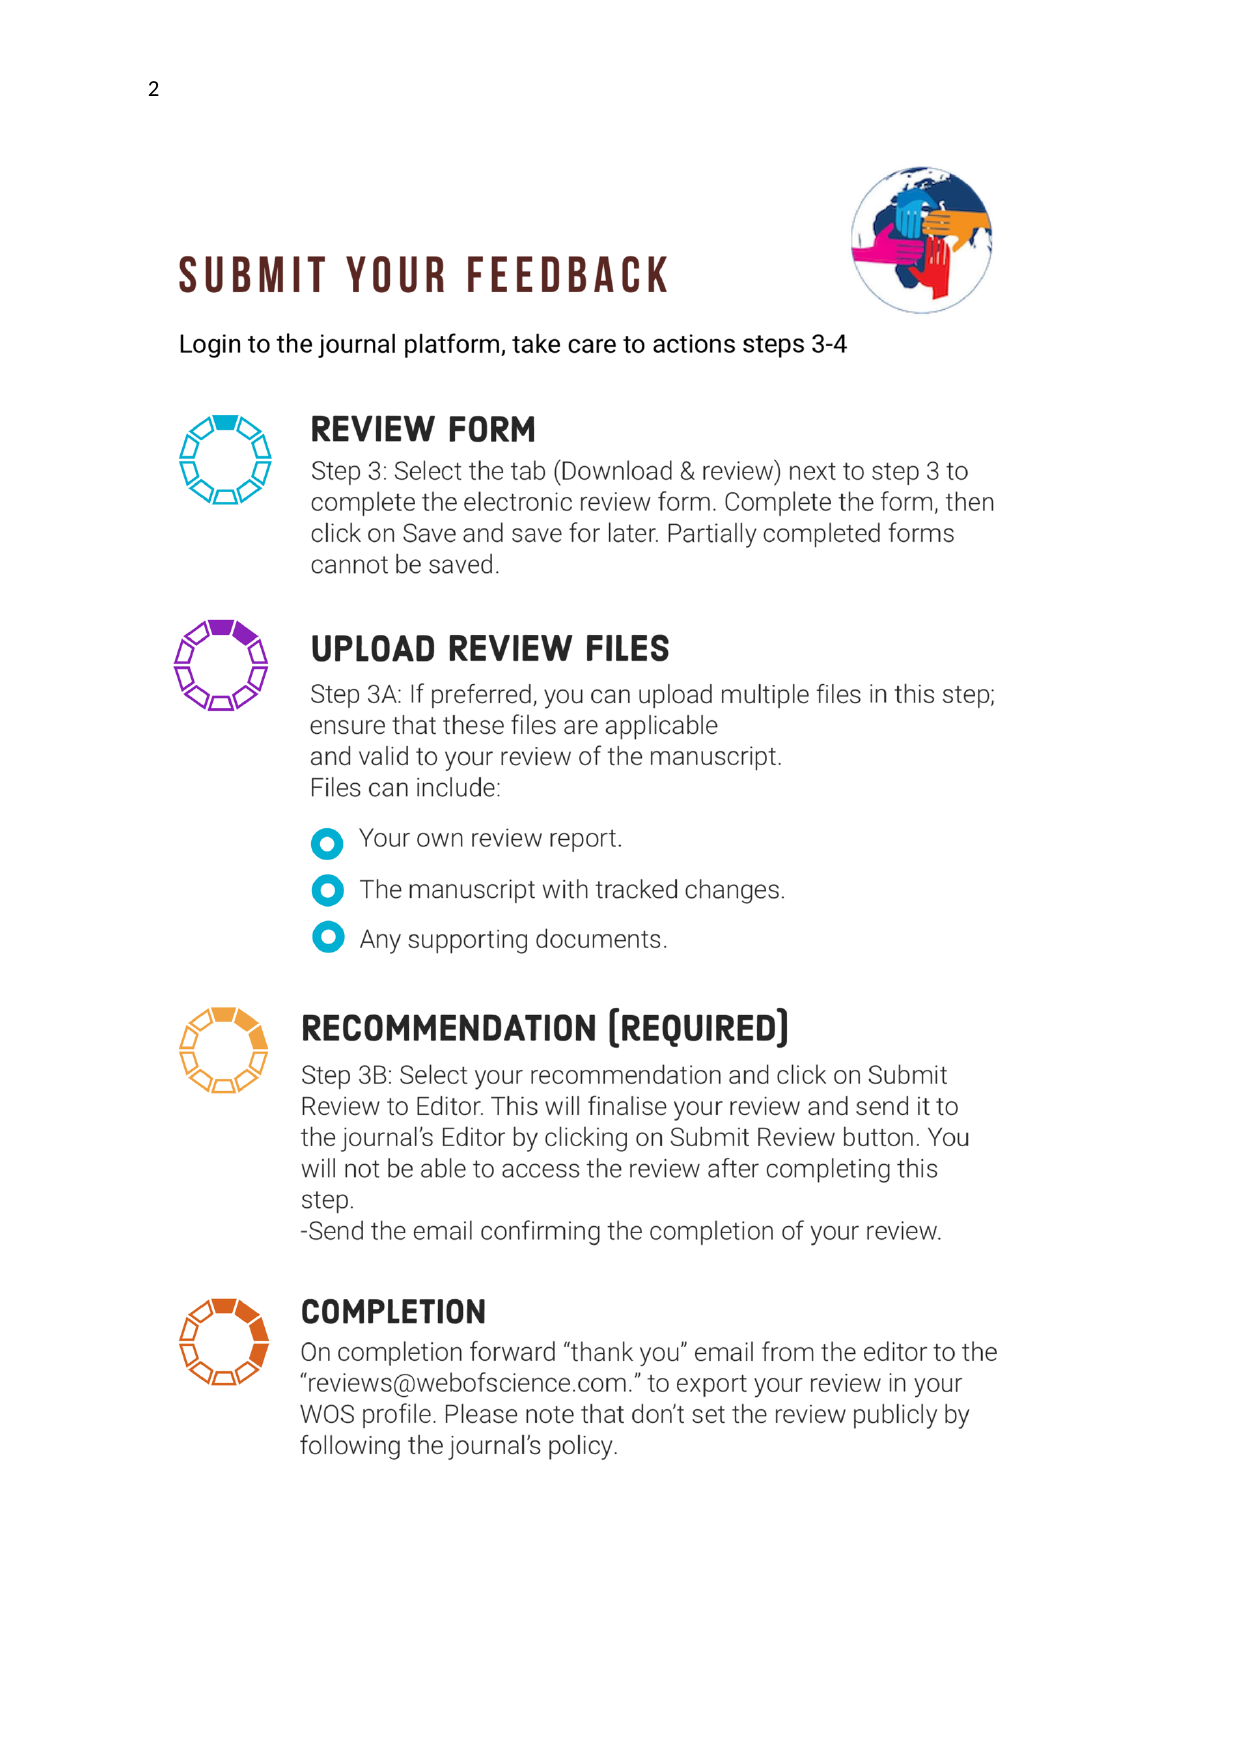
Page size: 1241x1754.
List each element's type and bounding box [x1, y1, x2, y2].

picture [147, 147, 1093, 1484]
